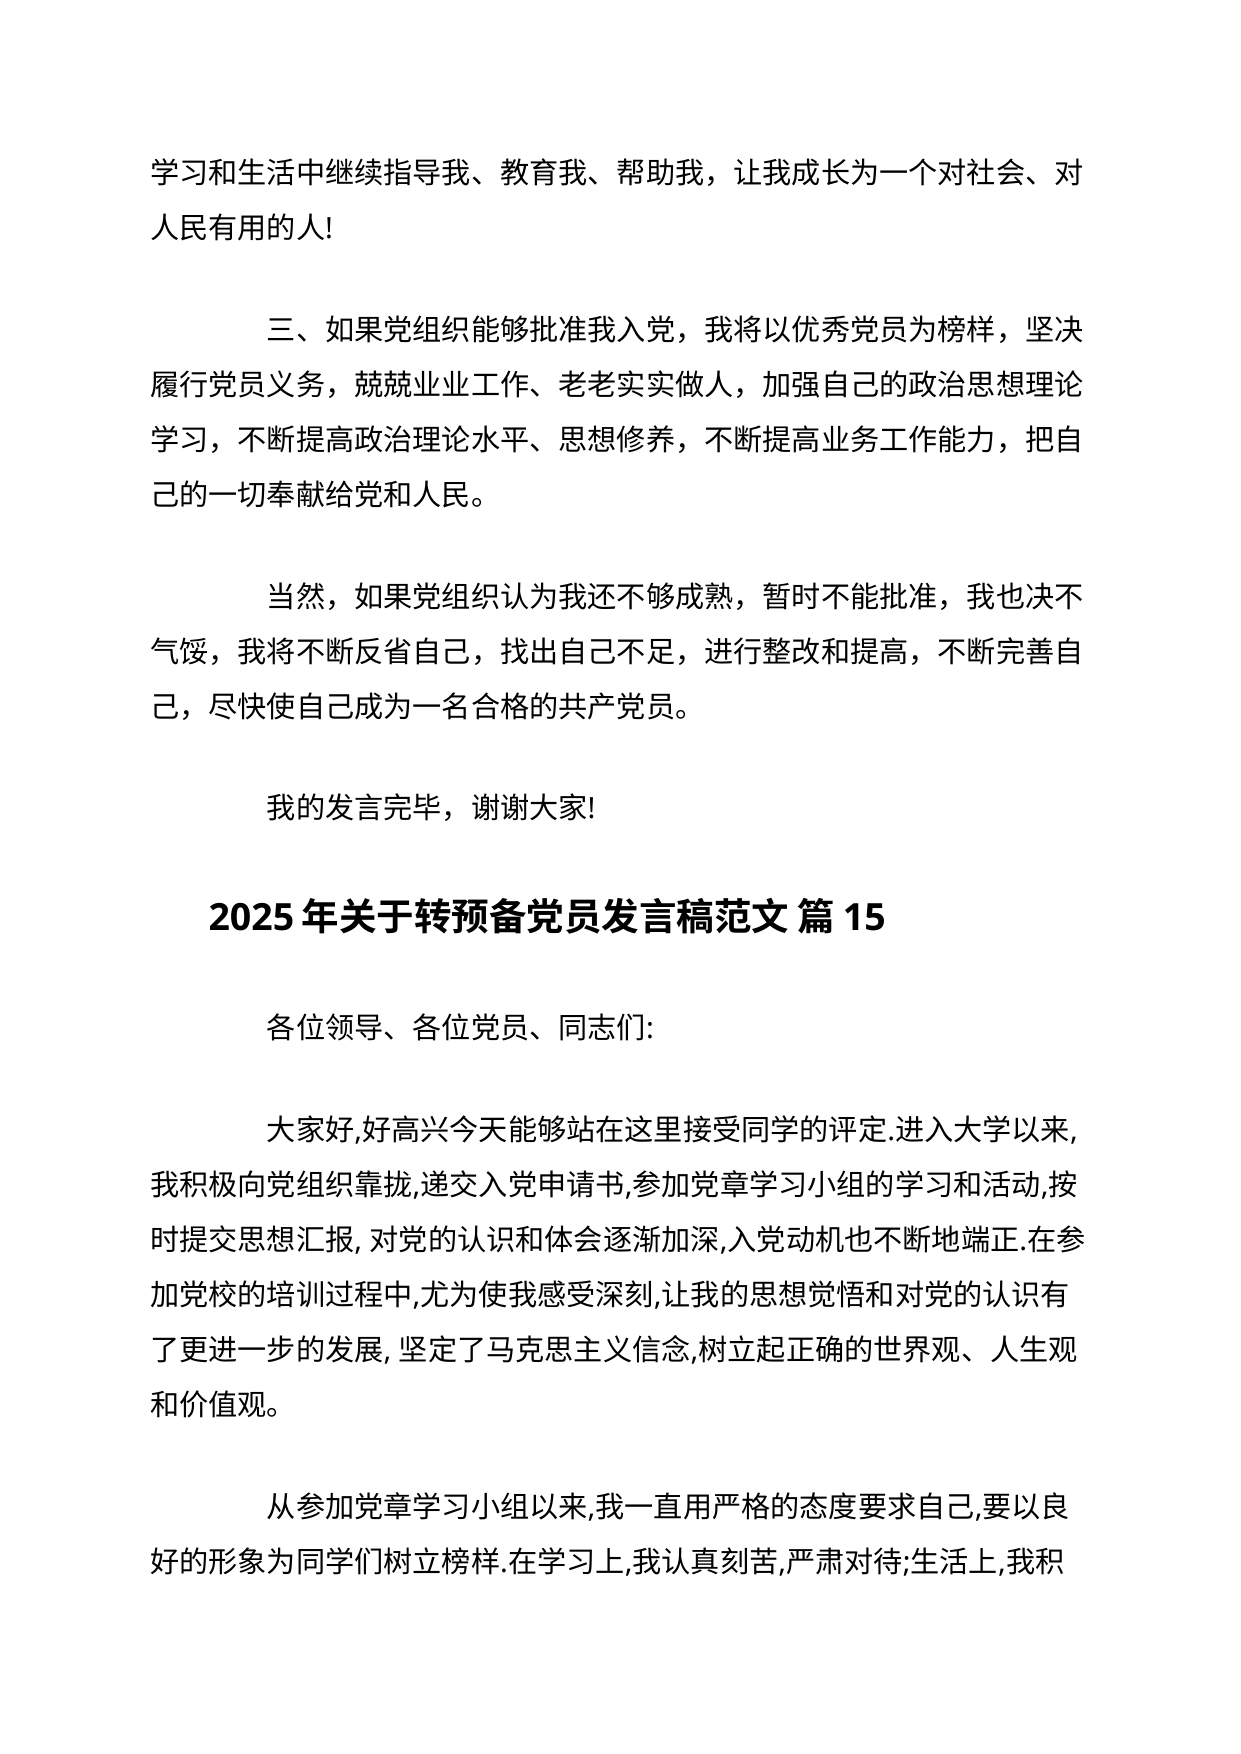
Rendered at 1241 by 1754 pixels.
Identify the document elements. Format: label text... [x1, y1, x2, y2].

text 当然，如果党组织认为我还不够成熟，暂时不能批准，我也决不气馁，我将不断反省自己，找出自己不足，进行整改和提高，不断完善自己，尽快使自己成为一名合格的共产党员。 [150, 573, 1090, 725]
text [150, 1483, 1090, 1581]
text 大家好,好高兴今天能够站在这里接受同学的评定.进入大学以来,我积极向党组织靠拢,递交入党申请书,参加党章学习小组的学习和活动,按时提交思想汇报, 对党的认识和体会逐渐加深,入党动机也不断地端正.在参加党校的培训过程中,尤为使我感受深刻,让我的思想觉悟和对党的认识有了更进一步的发展, 坚定了马克思主义信念,树立起正确的世界观、人生观和价值观。 [150, 1106, 1090, 1424]
text 2025年关于转预备党员发言稿范文 篇15 [150, 887, 1090, 941]
text 各位领导、各位党员、同志们: [150, 1004, 1090, 1047]
text 三、如果党组织能够批准我入党，我将以优秀党员为榜样，坚决履行党员义务，兢兢业业工作、老老实实做人，加强自己的政治思想理论学习，不断提高政治理论水平、思想修养，不断提高业务工作能力，把自己的一切奉献给党和人民。 [150, 307, 1090, 514]
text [150, 150, 1090, 247]
text 我的发言完毕，谢谢大家! [150, 785, 1090, 827]
